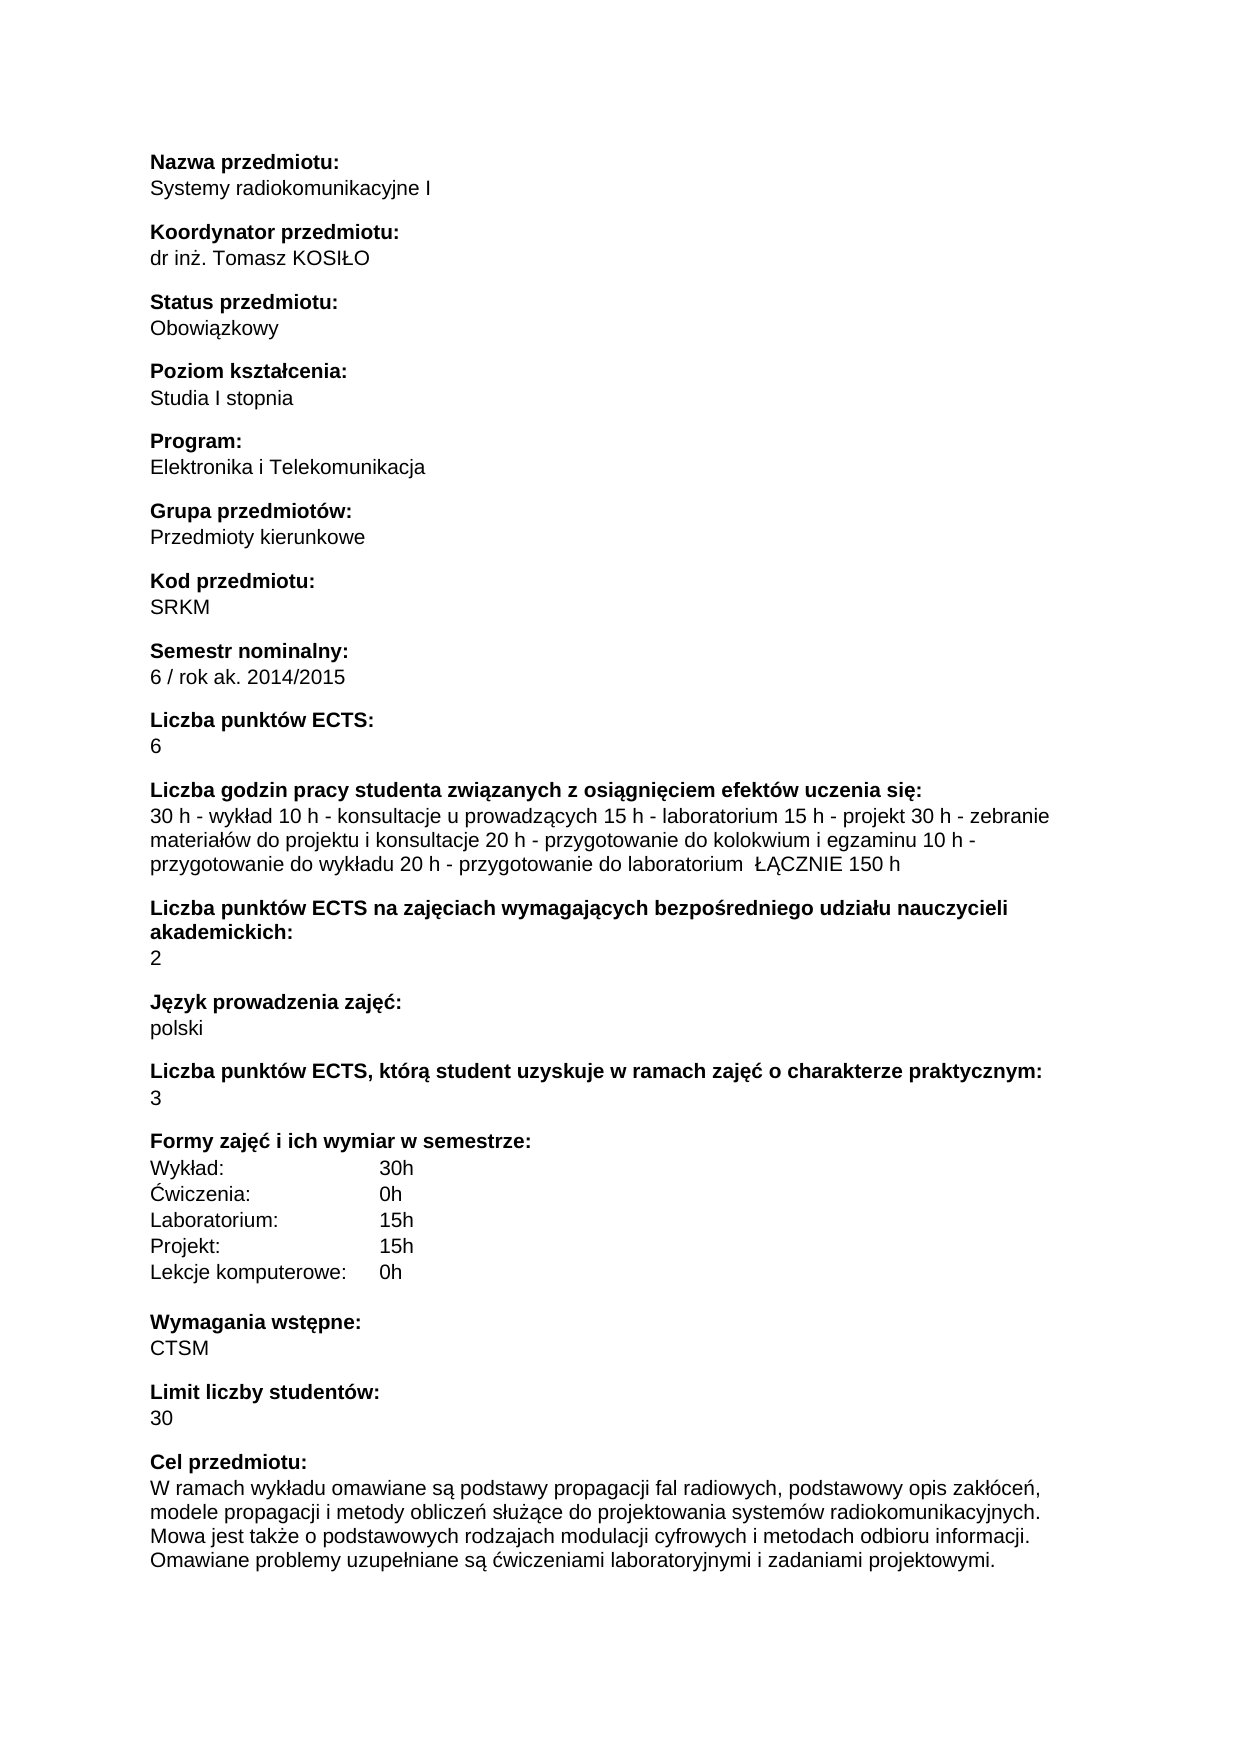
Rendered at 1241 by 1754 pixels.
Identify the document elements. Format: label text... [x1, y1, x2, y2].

text 6 / rok ak. 2014/2015 [150, 664, 1090, 688]
text W ramach wykładu omawiane są podstawy propagacji fal radiowych, podstawowy opis zakłóceń, modele propagacji i metody obliczeń służące do projektowania systemów radiokomunikacyjnych. Mowa jest także o podstawowych rodzajach modulacji cyfrowych i metodach odbioru informacji. Omawiane problemy uzupełniane są ćwiczeniami laboratoryjnymi i zadaniami projektowymi. [150, 1476, 1090, 1571]
table_cell Laboratorium: [140, 1208, 367, 1232]
text Obowiązkowy [150, 316, 1090, 339]
text 30 h - wykład 10 h - konsultacje u prowadzących 15 h - laboratorium 15 h - projekt 30 h - zebranie materiałów do projektu i konsultacje 20 h - przygotowanie do kolokwium i egzaminu 10 h - przygotowanie do wykładu 20 h - przygotowanie do laboratorium ŁĄCZNIE 150 h [150, 804, 1090, 876]
text Semestr nominalny: [150, 638, 1090, 662]
table_header 30h [369, 1156, 597, 1180]
text Kod przedmiotu: [150, 569, 1090, 593]
table_cell 0h [369, 1258, 597, 1284]
text 30 [150, 1406, 1090, 1430]
table_cell Lekcje komputerowe: [140, 1260, 367, 1284]
text Grupa przedmiotów: [150, 499, 1090, 523]
text Formy zajęć i ich wymiar w semestrze: [150, 1129, 1090, 1153]
text 2 [150, 946, 1090, 970]
text Liczba punktów ECTS: [150, 708, 1090, 732]
text Limit liczby studentów: [150, 1380, 1090, 1404]
text Status przedmiotu: [150, 289, 1090, 313]
text Język prowadzenia zajęć: [150, 989, 1090, 1013]
table_cell 15h [369, 1232, 597, 1258]
text Elektronika i Telekomunikacja [150, 455, 1090, 479]
text 3 [150, 1085, 1090, 1109]
text SRKM [150, 595, 1090, 619]
text Studia I stopnia [150, 385, 1090, 409]
text Program: [150, 429, 1090, 453]
text Przedmioty kierunkowe [150, 525, 1090, 549]
text Wymagania wstępne: [150, 1310, 1090, 1334]
table_cell Projekt: [140, 1234, 367, 1258]
text Liczba punktów ECTS na zajęciach wymagających bezpośredniego udziału nauczycieli akademickich: [150, 896, 1090, 944]
text polski [150, 1016, 1090, 1039]
text Cel przedmiotu: [150, 1449, 1090, 1473]
text dr inż. Tomasz KOSIŁO [150, 246, 1090, 270]
text Nazwa przedmiotu: [150, 150, 1090, 174]
text Liczba punktów ECTS, którą student uzyskuje w ramach zajęć o charakterze praktycznym: [150, 1059, 1090, 1083]
table_cell 0h [369, 1180, 597, 1206]
text Liczba godzin pracy studenta związanych z osiągnięciem efektów uczenia się: [150, 778, 1090, 802]
table_header Wykład: [140, 1156, 367, 1180]
text 6 [150, 734, 1090, 758]
table_cell 15h [369, 1206, 597, 1232]
table_cell Ćwiczenia: [140, 1182, 367, 1206]
text Koordynator przedmiotu: [150, 220, 1090, 244]
text Poziom kształcenia: [150, 359, 1090, 383]
text CTSM [150, 1336, 1090, 1360]
text Systemy radiokomunikacyjne I [150, 176, 1090, 200]
